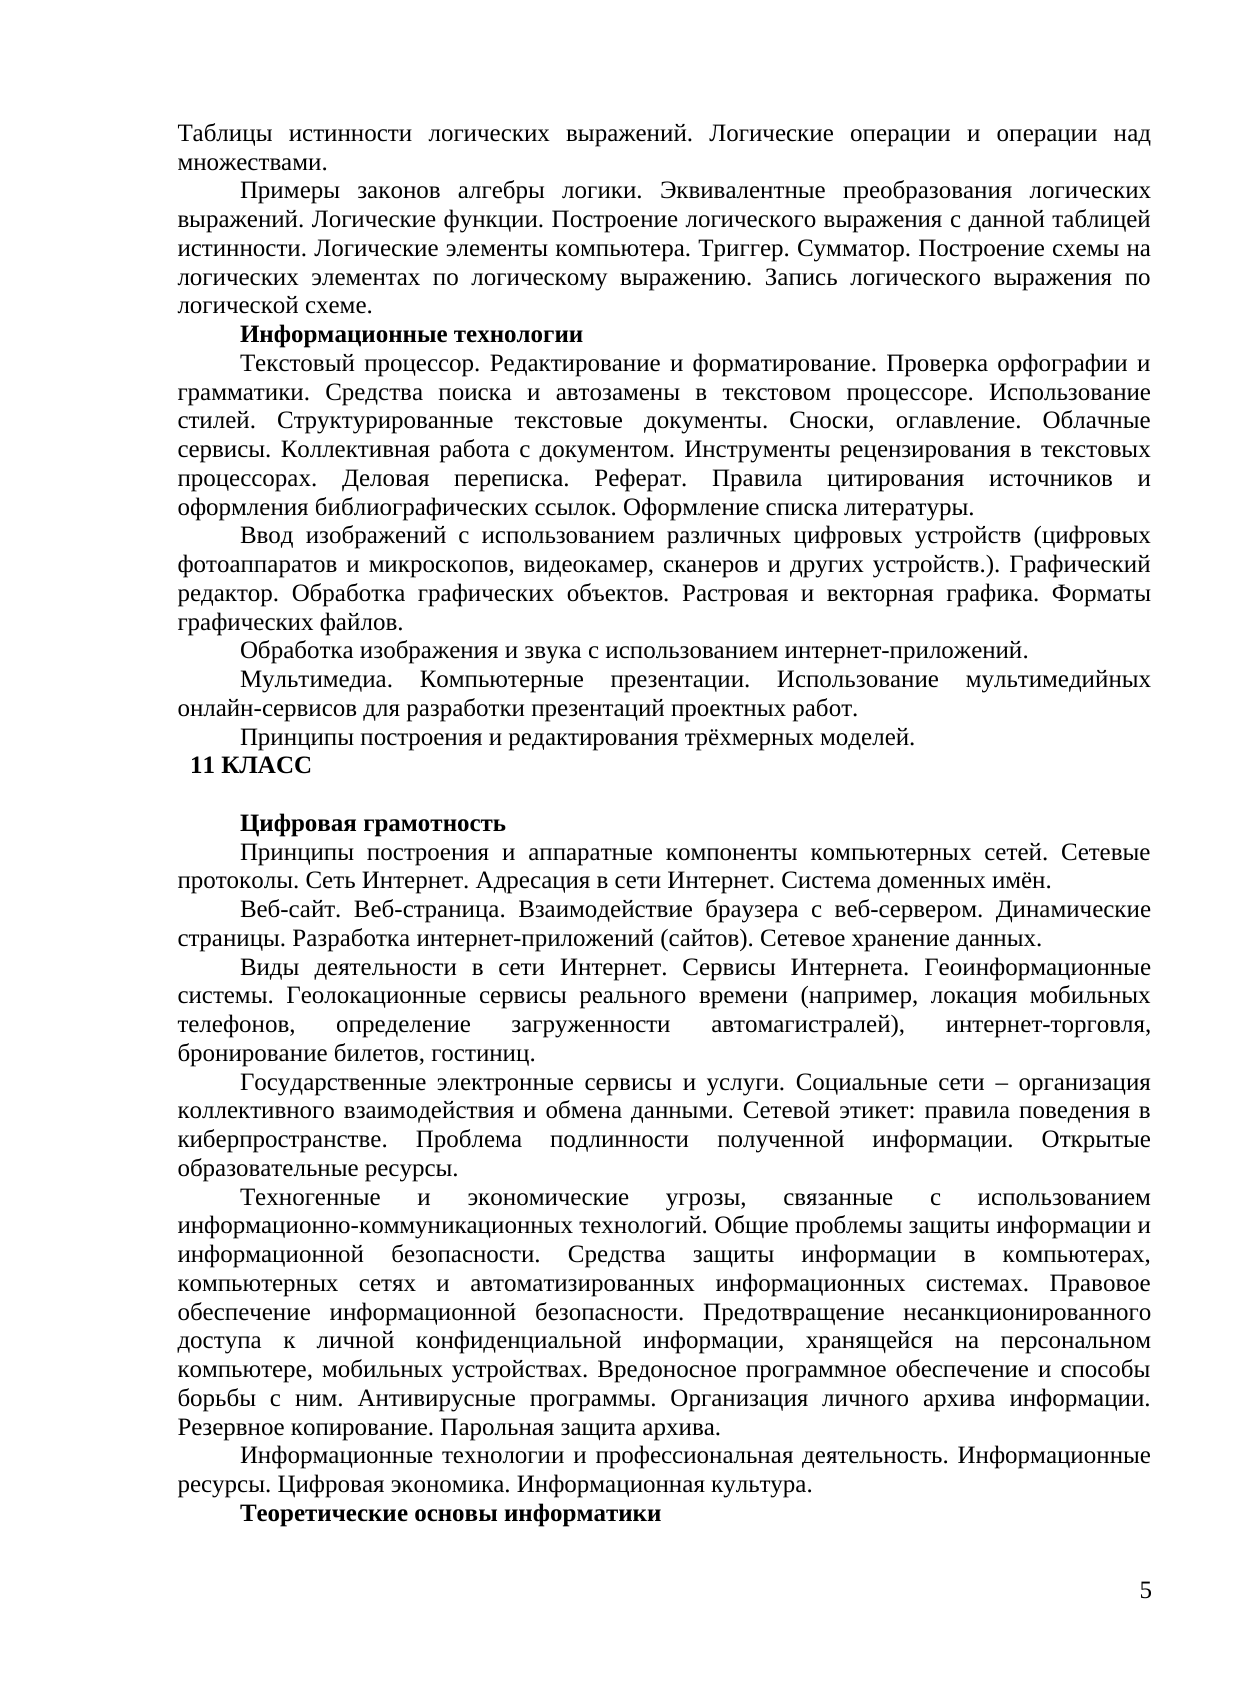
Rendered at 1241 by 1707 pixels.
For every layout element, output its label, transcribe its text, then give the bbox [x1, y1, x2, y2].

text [177, 118, 1152, 176]
text Государственные электронные сервисы и услуги. Социальные сети – организация коллективного взаимодействия и обмена данными. Сетевой этикет: правила поведения в киберпространстве. Проблема подлинности полученной информации. Открытые образовательные ресурсы. [177, 1067, 1152, 1182]
text Виды деятельности в сети Интернет. Сервисы Интернета. Геоинформационные системы. Геолокационные сервисы реального времени (например, локация мобильных телефонов, определение загруженности автомагистралей), интернет-торговля, бронирование билетов, гостиниц. [177, 952, 1152, 1067]
text 11 КЛАСС [190, 751, 1152, 779]
text Теоретические основы информатики [177, 1498, 1152, 1527]
text Принципы построения и редактирования трёхмерных моделей. [177, 722, 1152, 751]
text Примеры законов алгебры логики. Эквивалентные преобразования логических выражений. Логические функции. Построение логического выражения с данной таблицей истинности. Логические элементы компьютера. Триггер. Сумматор. Построение схемы на логических элементах по логическому выражению. Запись логического выражения по логической схеме. [177, 176, 1152, 319]
text Веб-сайт. Веб-страница. Взаимодействие браузера с веб-сервером. Динамические страницы. Разработка интернет-приложений (сайтов). Сетевое хранение данных. [177, 894, 1152, 952]
text Техногенные и экономические угрозы, связанные с использованием информационно-коммуникационных технологий. Общие проблемы защиты информации и информационной безопасности. Средства защиты информации в компьютерах, компьютерных сетях и автоматизированных информационных системах. Правовое обеспечение информационной безопасности. Предотвращение несанкционированного доступа к личной конфиденциальной информации, хранящейся на персональном компьютере, мобильных устройствах. Вредоносное программное обеспечение и способы борьбы с ним. Антивирусные программы. Организация личного архива информации. Резервное копирование. Парольная защита архива. [177, 1182, 1152, 1441]
text Ввод изображений с использованием различных цифровых устройств (цифровых фотоаппаратов и микроскопов, видеокамер, сканеров и других устройств.). Графический редактор. Обработка графических объектов. Растровая и векторная графика. Форматы графических файлов. [177, 521, 1152, 636]
text Информационные технологии и профессиональная деятельность. Информационные ресурсы. Цифровая экономика. Информационная культура. [177, 1441, 1152, 1498]
text Цифровая грамотность [177, 808, 1152, 837]
text Информационные технологии [177, 319, 1152, 348]
text Мультимедиа. Компьютерные презентации. Использование мультимедийных онлайн-сервисов для разработки презентаций проектных работ. [177, 664, 1152, 722]
text Обработка изображения и звука с использованием интернет-приложений. [177, 636, 1152, 664]
text Текстовый процессор. Редактирование и форматирование. Проверка орфографии и грамматики. Средства поиска и автозамены в текстовом процессоре. Использование стилей. Структурированные текстовые документы. Сноски, оглавление. Облачные сервисы. Коллективная работа с документом. Инструменты рецензирования в текстовых процессорах. Деловая переписка. Реферат. Правила цитирования источников и оформления библиографических ссылок. Оформление списка литературы. [177, 348, 1152, 521]
text Принципы построения и аппаратные компоненты компьютерных сетей. Сетевые протоколы. Сеть Интернет. Адресация в сети Интернет. Система доменных имён. [177, 837, 1152, 894]
